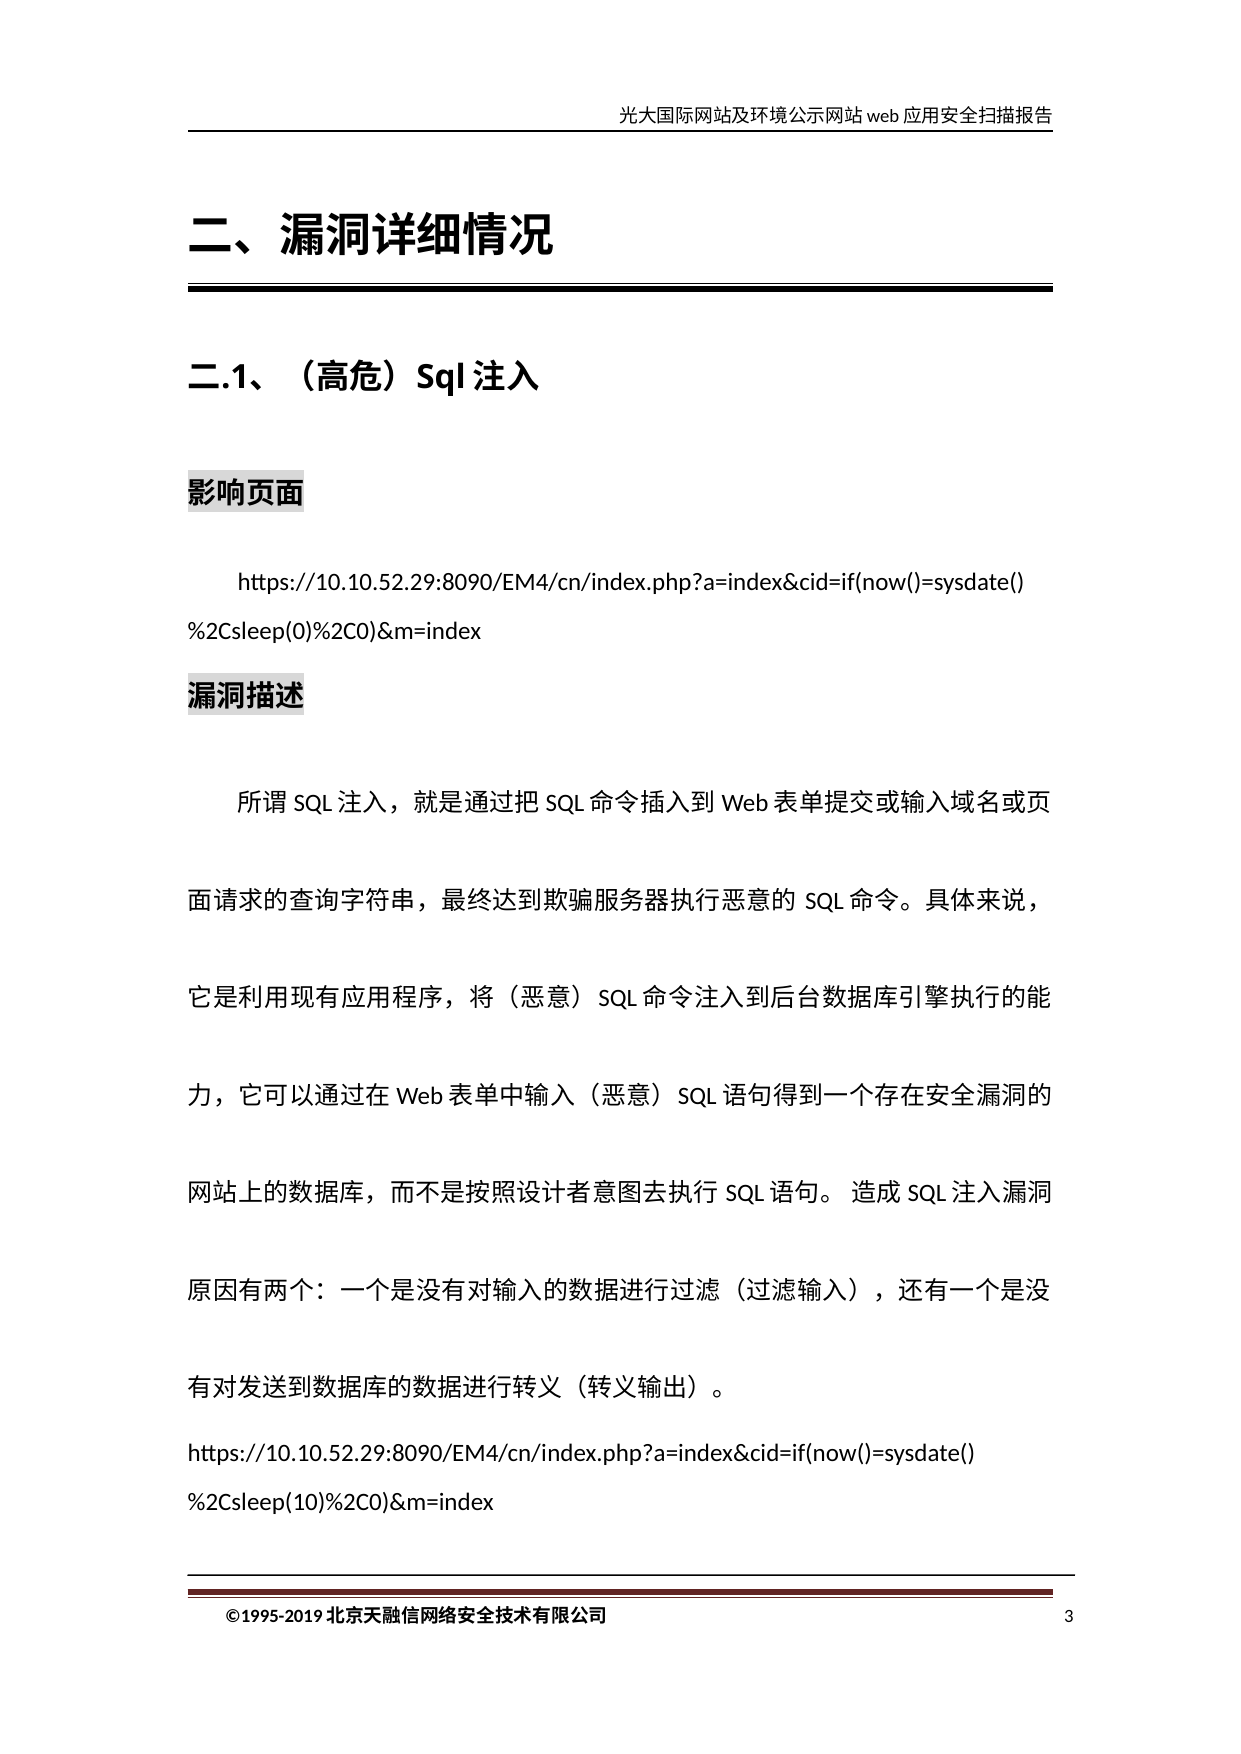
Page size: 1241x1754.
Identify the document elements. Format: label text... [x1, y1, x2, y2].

text https://10.10.52.29:8090/EM4/cn/index.php?a=index&cid=if(now()=sysdate()%2Csleep(0)%2C0)&m=index [187, 565, 1053, 646]
text 漏洞详细情况 [187, 183, 1053, 292]
text 漏洞描述 [187, 662, 1053, 727]
text 影响页面 [187, 458, 1053, 523]
text https://10.10.52.29:8090/EM4/cn/index.php?a=index&cid=if(now()=sysdate()%2Csleep(10)%2C0)&m=index [187, 1437, 1053, 1518]
text 所谓SQL注入，就是通过把SQL命令插入到Web表单提交或输入域名或页面请求的查询字符串，最终达到欺骗服务器执行恶意的SQL命令。具体来说，它是利用现有应用程序，将（恶意）SQL命令注入到后台数据库引擎执行的能力，它可以通过在Web表单中输入（恶意）SQL语句得到一个存在安全漏洞的网站上的数据库，而不是按照设计者意图去执行SQL语句。 造成SQL注入漏洞原因有两个：一个是没有对输入的数据进行过滤（过滤输入），还有一个是没有对发送到数据库的数据进行转义（转义输出）。 [187, 768, 1053, 1418]
text （高危）Sql注入 [187, 342, 1053, 407]
